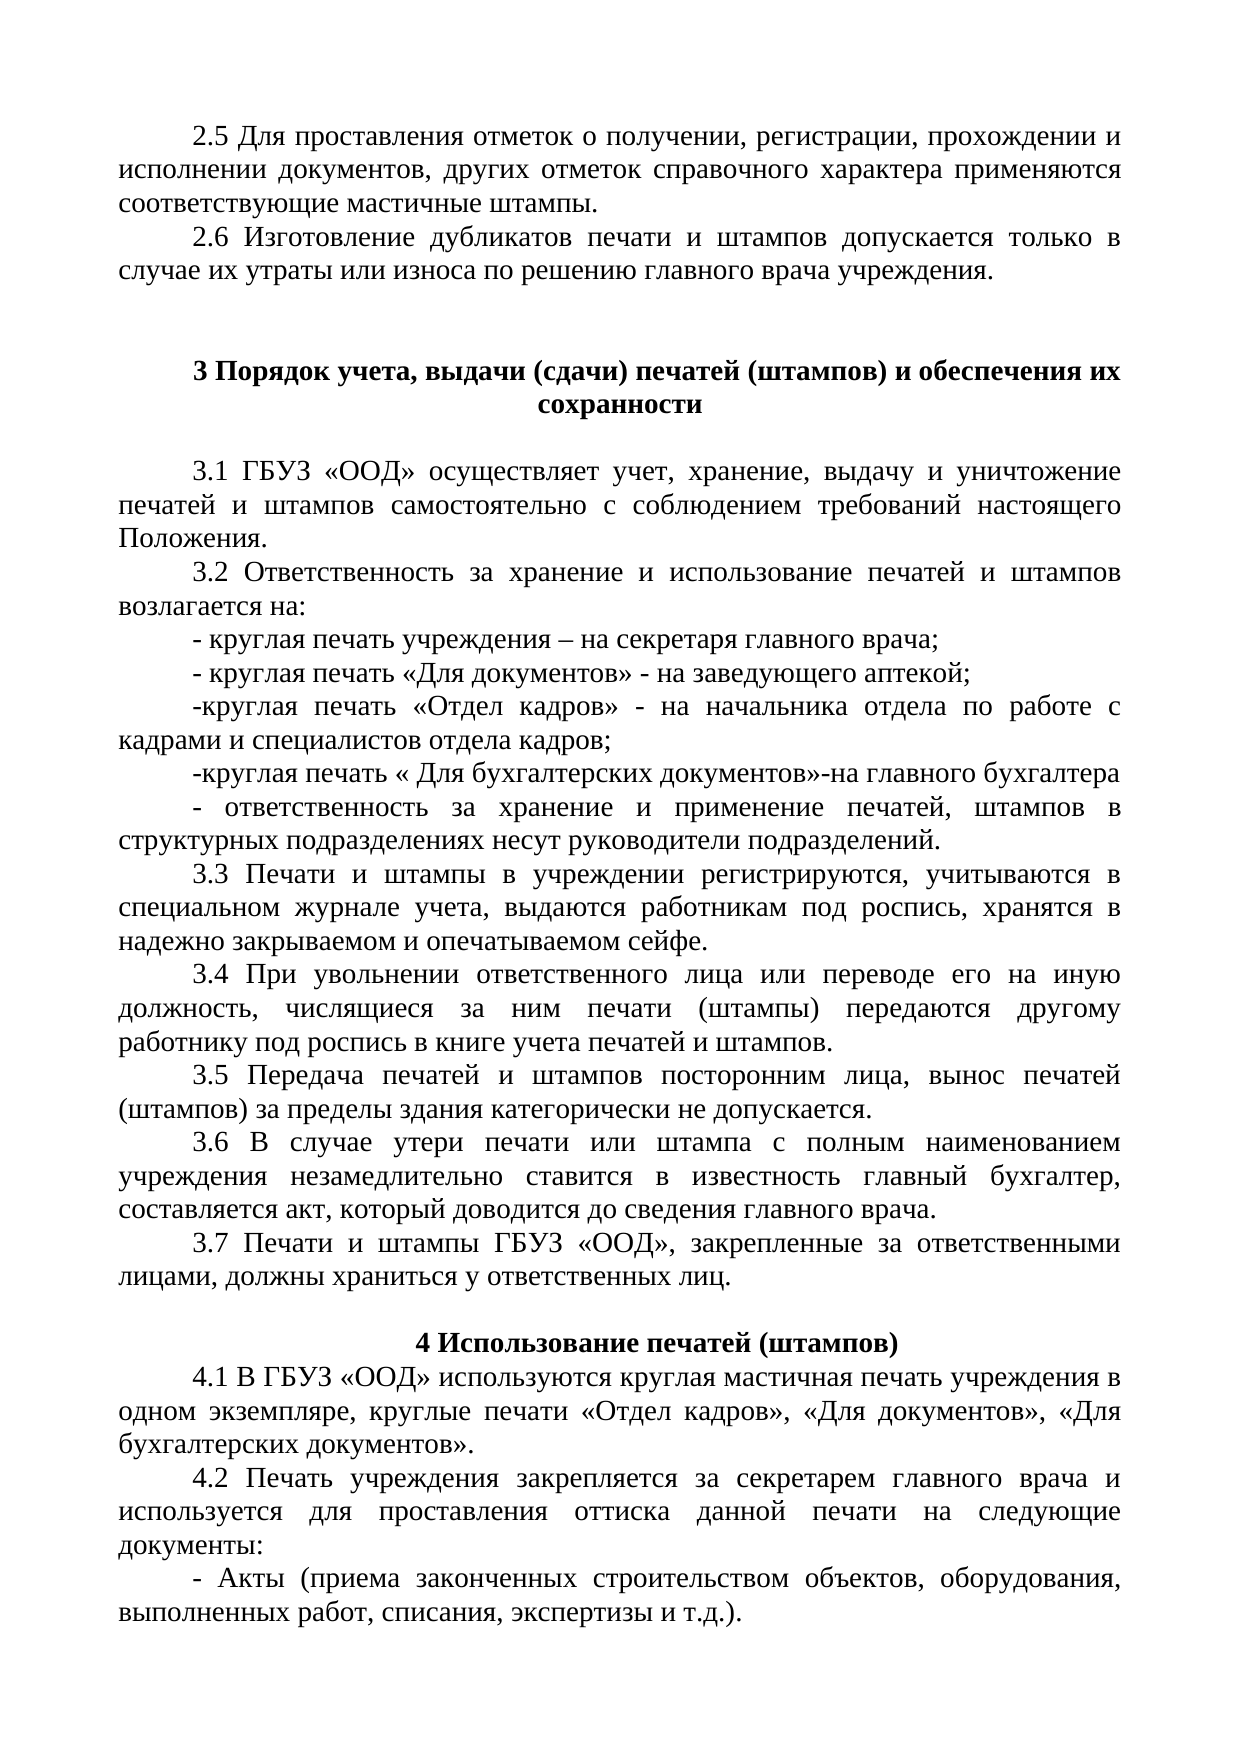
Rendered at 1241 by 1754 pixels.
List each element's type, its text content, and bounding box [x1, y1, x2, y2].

text 3.3 Печати и штампы в учреждении регистрируются, учитываются в специальном журнале учета, выдаются работникам под роспись, хранятся в надежно закрываемом и опечатываемом сейфе. [118, 856, 1122, 957]
text 3.2 Ответственность за хранение и использование печатей и штампов возлагается на: [118, 554, 1122, 621]
text - круглая печать «Для документов» - на заведующего аптекой; [118, 655, 1122, 688]
text - ответственность за хранение и применение печатей, штампов в структурных подразделениях несут руководители подразделений. [118, 789, 1122, 856]
text 3.7 Печати и штампы ГБУЗ «ООД», закрепленные за ответственными лицами, должны храниться у ответственных лиц. [118, 1225, 1122, 1292]
text 2.5 Для проставления отметок о получении, регистрации, прохождении и исполнении документов, других отметок справочного характера применяются соответствующие мастичные штампы. [118, 118, 1122, 219]
text 2.6 Изготовление дубликатов печати и штампов допускается только в случае их утраты или износа по решению главного врача учреждения. [118, 219, 1122, 286]
text 4.1 В ГБУЗ «ООД» используются круглая мастичная печать учреждения в одном экземпляре, круглые печати «Отдел кадров», «Для документов», «Для бухгалтерских документов». [118, 1359, 1122, 1460]
text 3.6 В случае утери печати или штампа с полным наименованием учреждения незамедлительно ставится в известность главный бухгалтер, составляется акт, который доводится до сведения главного врача. [118, 1124, 1122, 1225]
text -круглая печать « Для бухгалтерских документов»-на главного бухгалтера [118, 755, 1122, 789]
text 3.5 Передача печатей и штампов посторонним лица, вынос печатей (штампов) за пределы здания категорически не допускается. [118, 1057, 1122, 1124]
text -круглая печать «Отдел кадров» - на начальника отдела по работе с кадрами и специалистов отдела кадров; [118, 688, 1122, 755]
text 4 Использование печатей (штампов) [118, 1326, 1122, 1359]
text 3.4 При увольнении ответственного лица или переводе его на иную должность, числящиеся за ним печати (штампы) передаются другому работнику под роспись в книге учета печатей и штампов. [118, 957, 1122, 1057]
text - Акты (приема законченных строительством объектов, оборудования, выполненных работ, списания, экспертизы и т.д.). [118, 1560, 1122, 1627]
text 3 Порядок учета, выдачи (сдачи) печатей (штампов) и обеспечения их сохранности [118, 353, 1122, 420]
text 3.1 ГБУЗ «ООД» осуществляет учет, хранение, выдачу и уничтожение печатей и штампов самостоятельно с соблюдением требований настоящего Положения. [118, 453, 1122, 554]
text 4.2 Печать учреждения закрепляется за секретарем главного врача и используется для проставления оттиска данной печати на следующие документы: [118, 1460, 1122, 1560]
text - круглая печать учреждения – на секретаря главного врача; [118, 621, 1122, 655]
